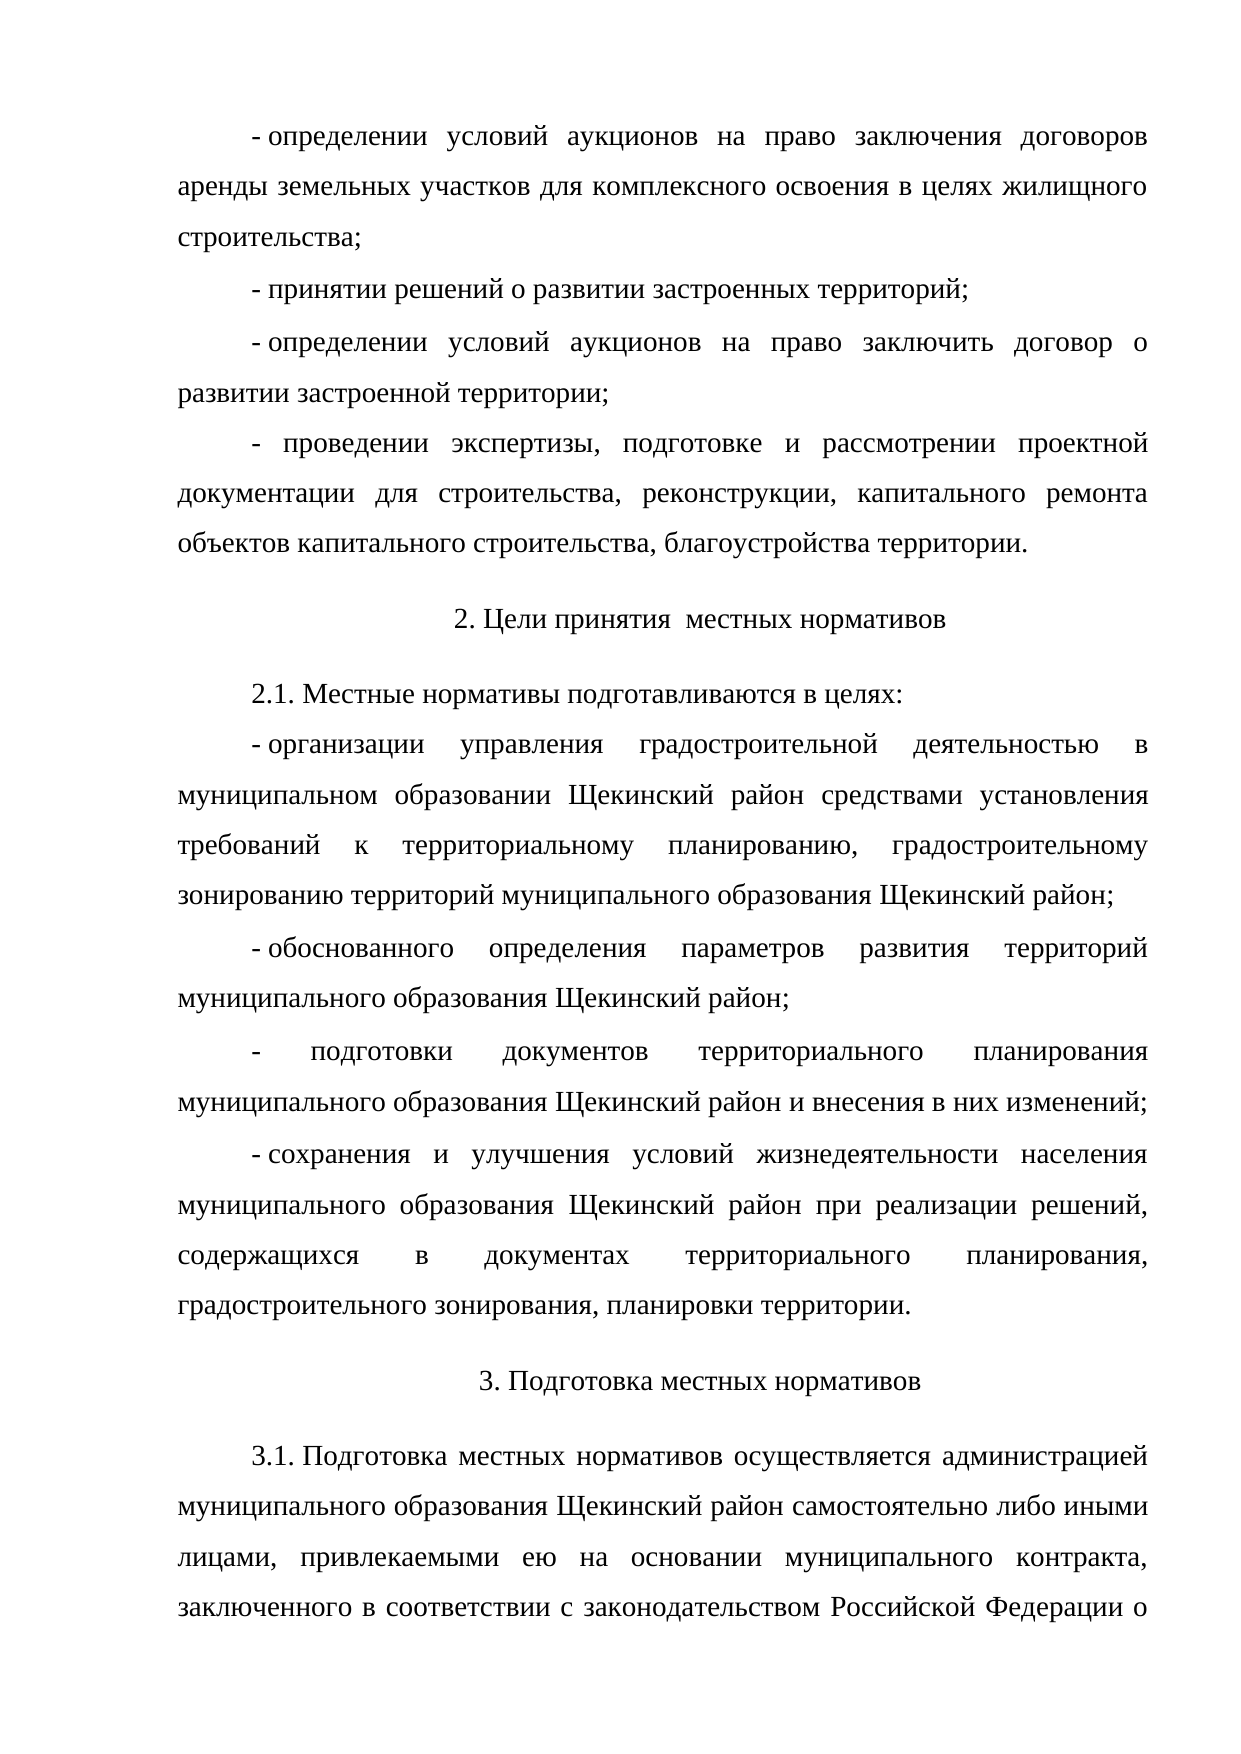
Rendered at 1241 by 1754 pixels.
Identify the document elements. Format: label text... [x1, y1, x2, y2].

text - организации управления градостроительной деятельностью в муниципальном образовании Щекинский район средствами установления требований к территориальному планированию, градостроительному зонированию территорий муниципального образования Щекинский район; [177, 727, 1149, 911]
text 3. Подготовка местных нормативов [177, 1363, 1149, 1396]
text - обоснованного определения параметров развития территорий муниципального образования Щекинский район; [177, 930, 1148, 1014]
text - подготовки документов территориального планирования муниципального образования Щекинский район и внесения в них изменений; [177, 1033, 1148, 1117]
text - сохранения и улучшения условий жизнедеятельности населения муниципального образования Щекинский район при реализации решений, содержащихся в документах территориального планирования, градостроительного зонирования, планировки территории. [177, 1137, 1148, 1321]
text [177, 1438, 1148, 1623]
text 2. Цели принятия местных нормативов [177, 601, 1149, 634]
text - принятии решений о развитии застроенных территорий; [177, 272, 1148, 305]
text - определении условий аукционов на право заключения договоров аренды земельных участков для комплексного освоения в целях жилищного строительства; [177, 118, 1148, 252]
text - определении условий аукционов на право заключить договор о развитии застроенной территории; [177, 324, 1148, 408]
text 2.1. Местные нормативы подготавливаются в целях: [177, 676, 1149, 710]
text - проведении экспертизы, подготовке и рассмотрении проектной документации для строительства, реконструкции, капитального ремонта объектов капитального строительства, благоустройства территории. [177, 425, 1149, 559]
